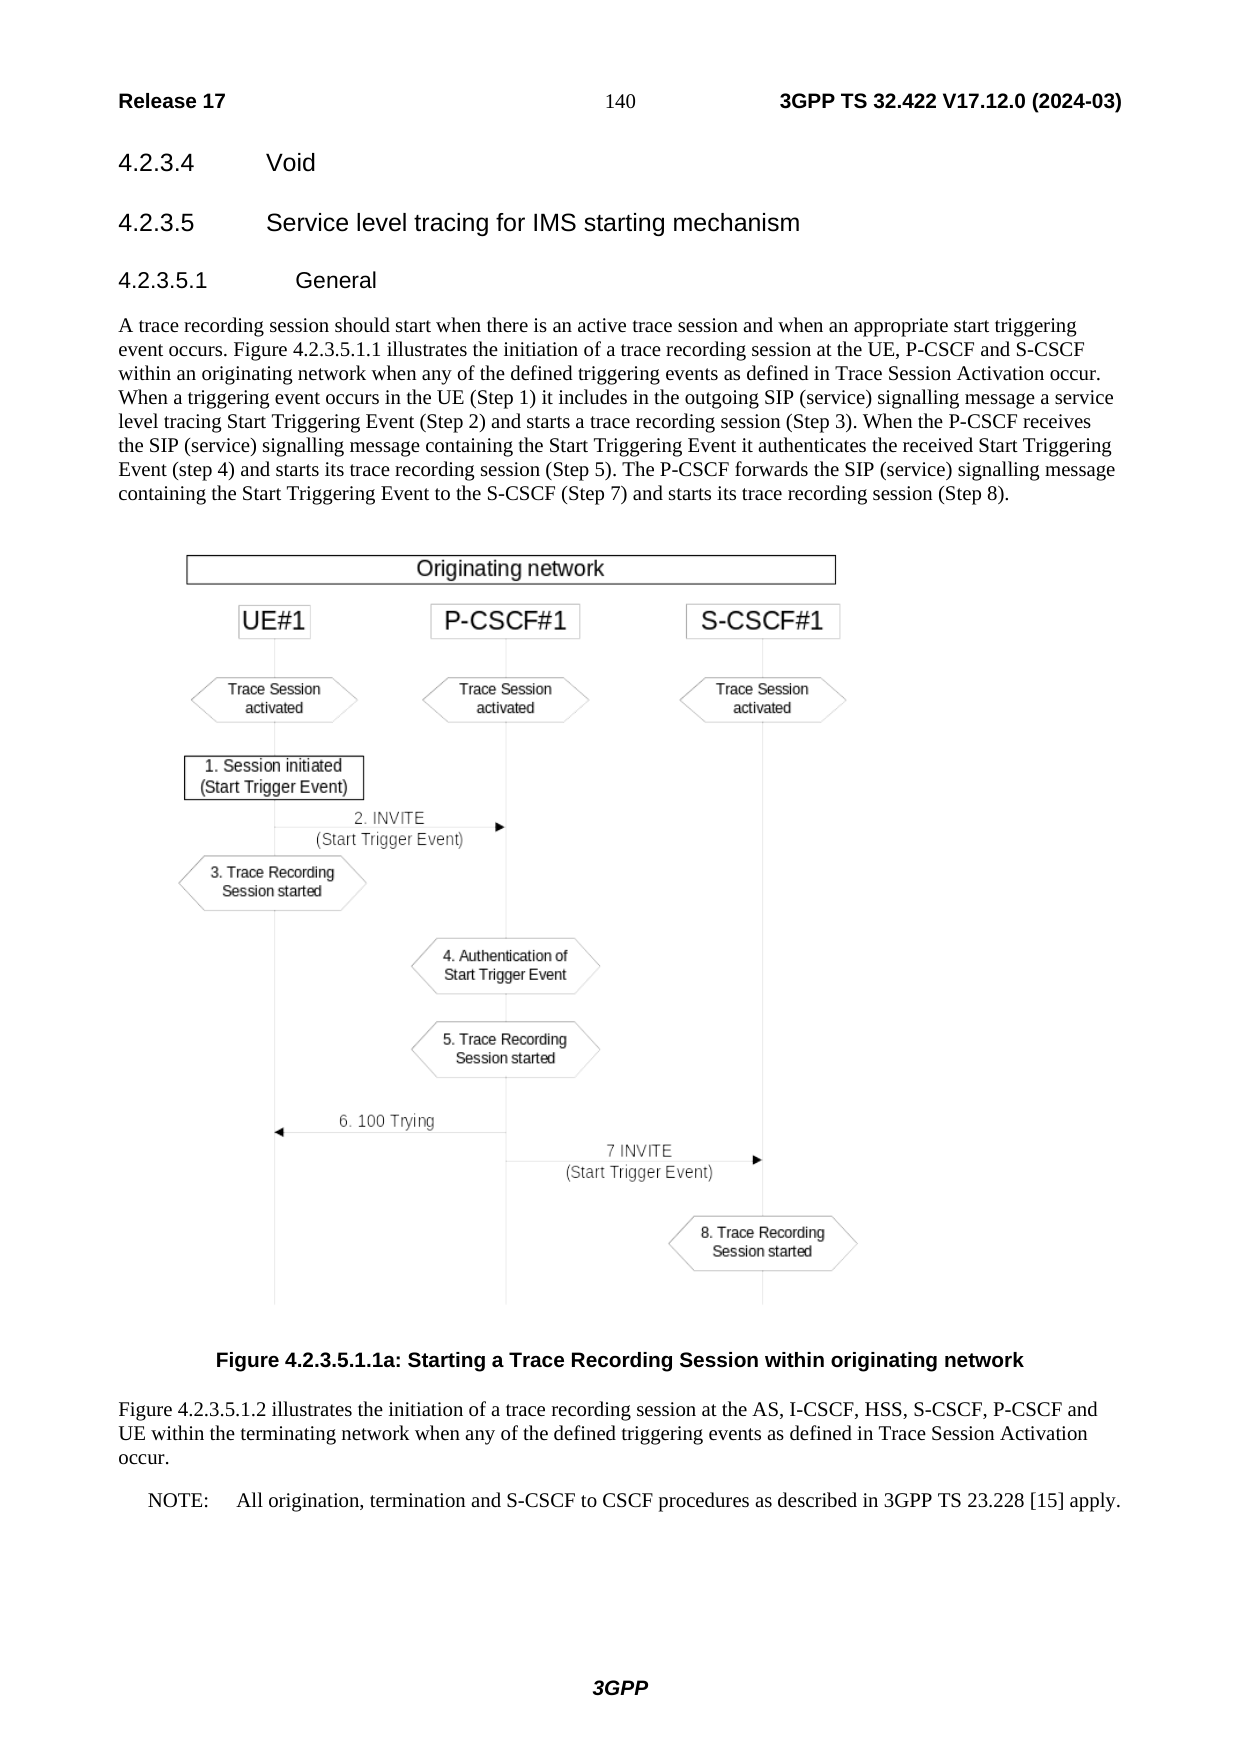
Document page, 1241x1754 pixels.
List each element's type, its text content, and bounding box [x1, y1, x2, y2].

text Figure 4.2.3.5.1.2 illustrates the initiation of a trace recording session at the AS, I-CSCF, HSS, S-CSCF, P-CSCF and UE within the terminating network when any of the defined triggering events as defined in Trace Session Activation occur. [118, 1397, 1122, 1469]
subtitle 4.2.3.5 Service level tracing for IMS starting mechanism [118, 207, 1122, 236]
text NOTE: All origination, termination and S-CSCF to CSCF procedures as described in 3GPP TS 23.228 [15] apply. [148, 1487, 1122, 1512]
text Figure 4.2.3.5.1.1a: Starting a Trace Recording Session within originating network [118, 1348, 1122, 1372]
subtitle 4.2.3.4 Void [118, 147, 1122, 176]
subtitle 4.2.3.5.1 General [118, 267, 1122, 294]
text A trace recording session should start when there is an active trace session and when an appropriate start triggering event occurs. Figure 4.2.3.5.1.1 illustrates the initiation of a trace recording session at the UE, P-CSCF and S-CSCF within an originating network when any of the defined triggering events as defined in Trace Session Activation occur. When a triggering event occurs in the UE (Step 1) it includes in the outgoing SIP (service) signalling message a service level tracing Start Triggering Event (Step 2) and starts a trace recording session (Step 3). When the P-CSCF receives the SIP (service) signalling message containing the Start Triggering Event it authenticates the received Start Triggering Event (step 4) and starts its trace recording session (Step 5). The P-CSCF forwards the SIP (service) signalling message containing the Start Triggering Event to the S-CSCF (Step 7) and starts its trace recording session (Step 8). [118, 313, 1122, 505]
